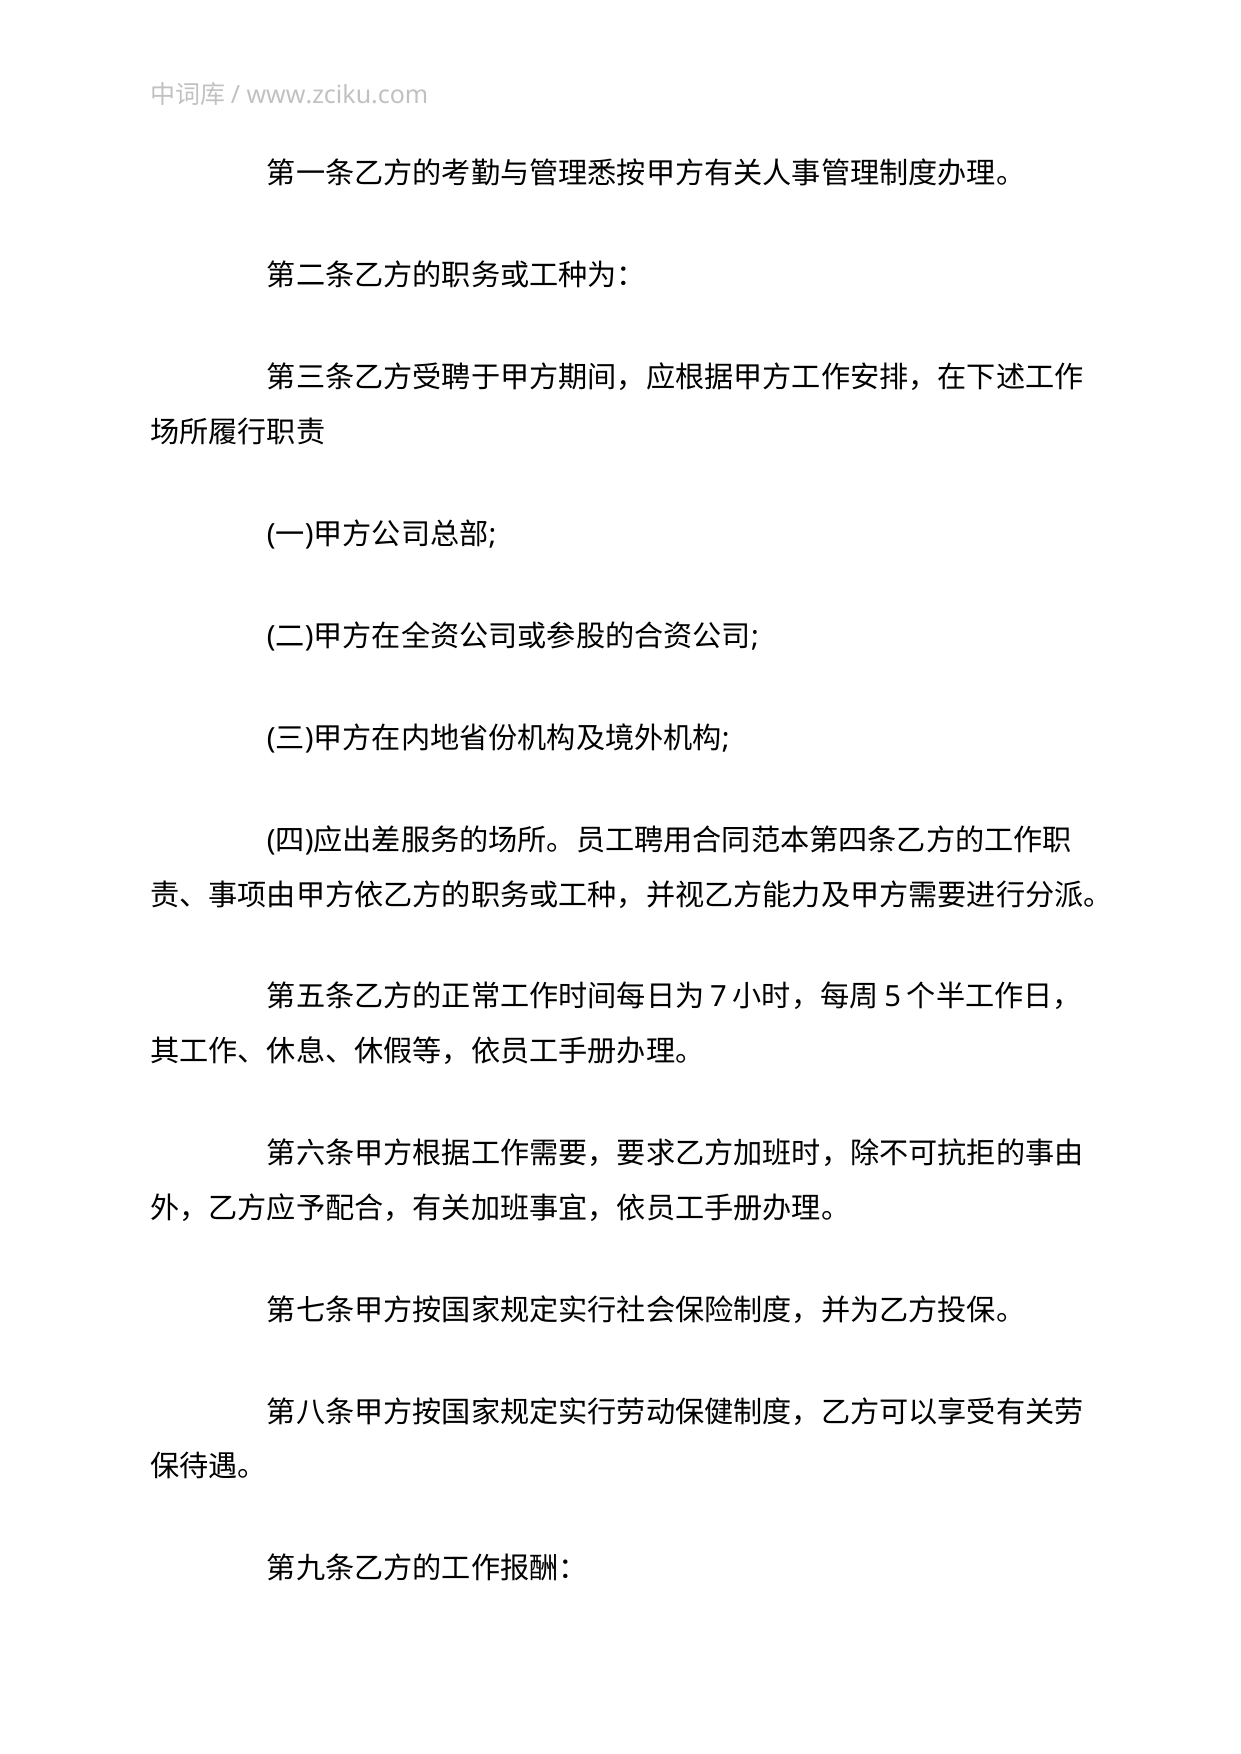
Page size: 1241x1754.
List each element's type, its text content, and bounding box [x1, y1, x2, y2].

text 第一条乙方的考勤与管理悉按甲方有关人事管理制度办理。 [150, 150, 1090, 192]
text (一)甲方公司总部; [150, 510, 1090, 553]
text 第二条乙方的职务或工种为： [150, 252, 1090, 294]
text 第八条甲方按国家规定实行劳动保健制度，乙方可以享受有关劳保待遇。 [150, 1388, 1090, 1485]
text (二)甲方在全资公司或参股的合资公司; [150, 612, 1090, 654]
text 第三条乙方受聘于甲方期间，应根据甲方工作安排，在下述工作场所履行职责 [150, 353, 1090, 451]
text 第六条甲方根据工作需要，要求乙方加班时，除不可抗拒的事由外，乙方应予配合，有关加班事宜，依员工手册办理。 [150, 1130, 1090, 1227]
text 第七条甲方按国家规定实行社会保险制度，并为乙方投保。 [150, 1286, 1090, 1329]
text (四)应出差服务的场所。员工聘用合同范本第四条乙方的工作职责、事项由甲方依乙方的职务或工种，并视乙方能力及甲方需要进行分派。 [150, 816, 1090, 913]
text 第九条乙方的工作报酬： [150, 1545, 1090, 1587]
text 第五条乙方的正常工作时间每日为7小时，每周5个半工作日，其工作、休息、休假等，依员工手册办理。 [150, 973, 1090, 1070]
text (三)甲方在内地省份机构及境外机构; [150, 714, 1090, 757]
